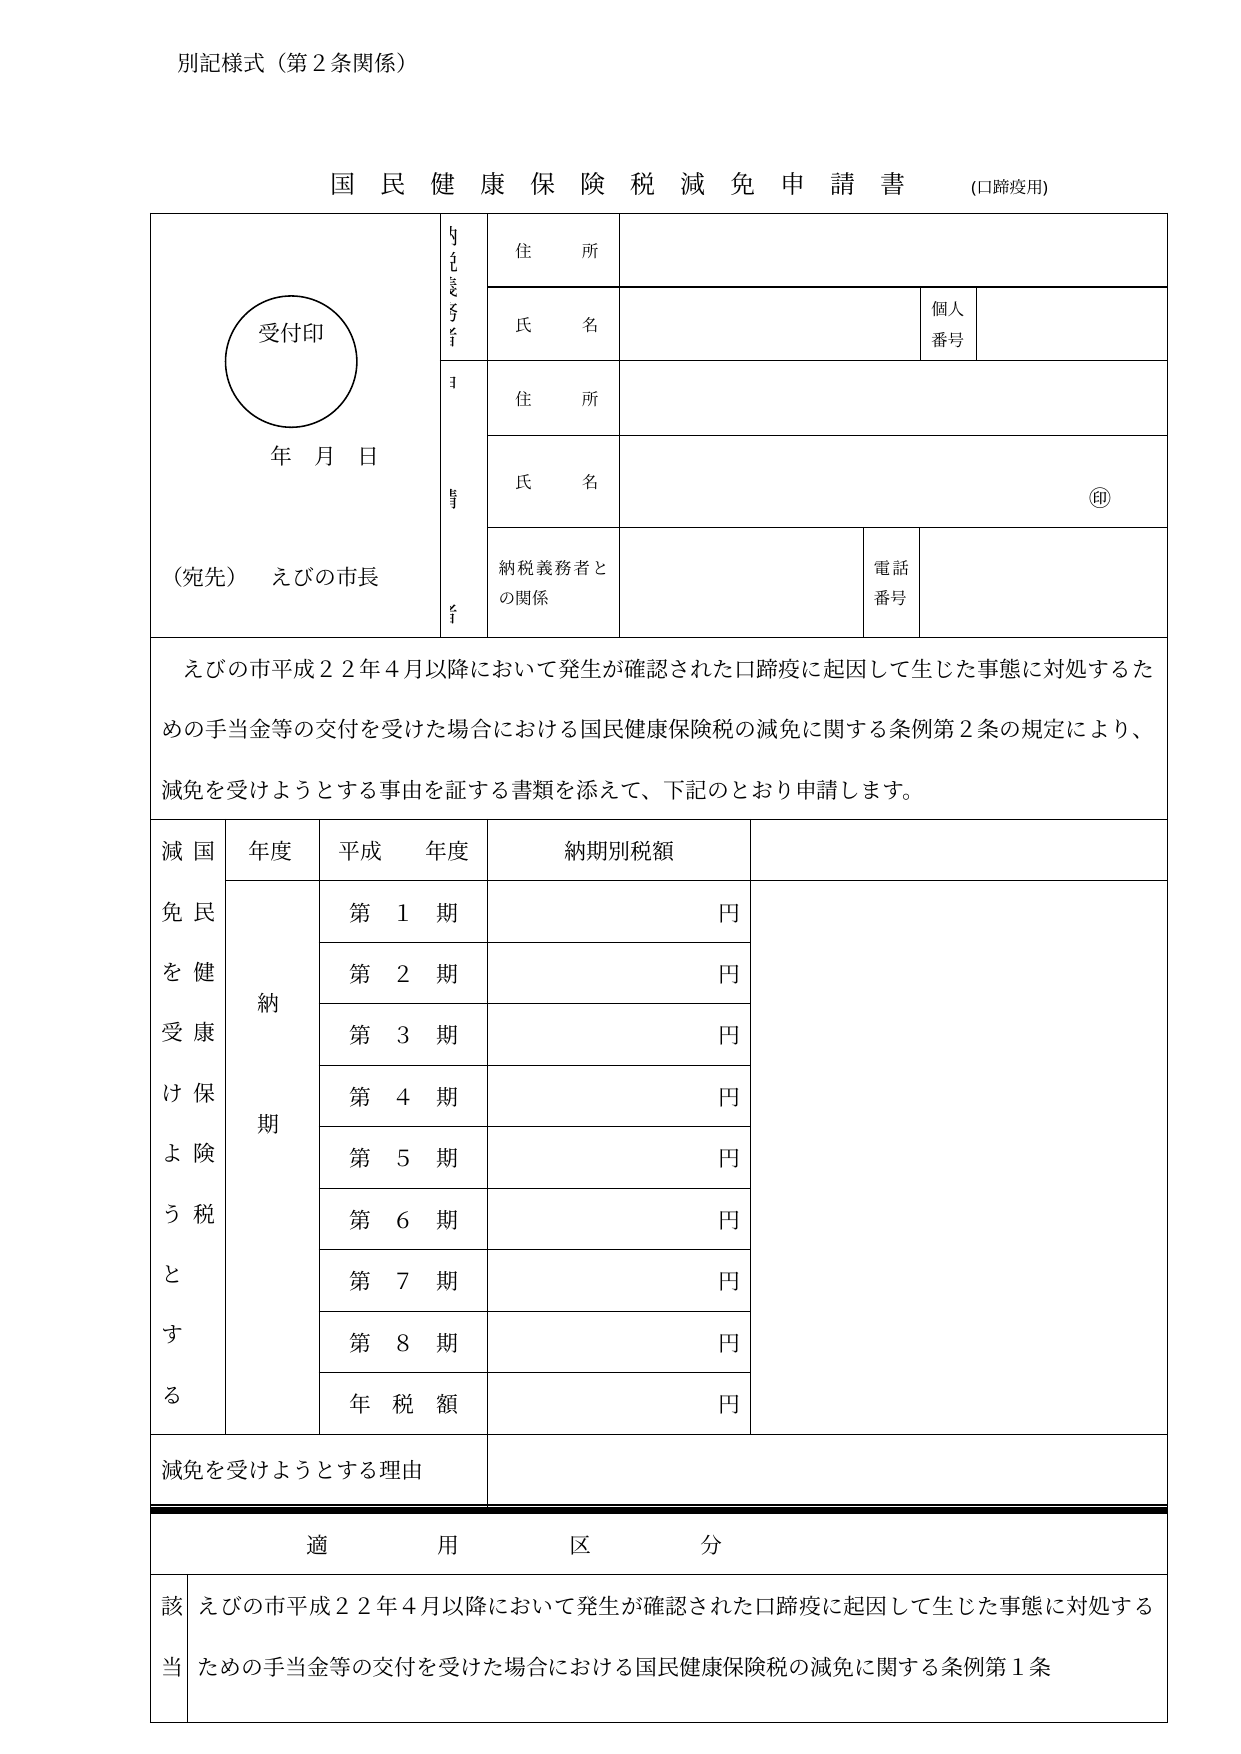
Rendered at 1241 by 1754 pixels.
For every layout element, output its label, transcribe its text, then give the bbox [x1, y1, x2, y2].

table_cell 該当条項 [151, 1575, 187, 1722]
table_cell 年度 [226, 820, 319, 880]
table_cell 第 ３ 期 [320, 1004, 487, 1065]
table_cell 電話番号 [864, 528, 919, 637]
table_cell 第 ２ 期 [320, 943, 487, 1003]
table_cell [751, 881, 1167, 1433]
table_cell [488, 1435, 1167, 1504]
table_cell [751, 820, 1167, 880]
text 国 民 健 康 保 険 税 減 免 申 請 書 (口蹄疫用) [177, 152, 1181, 213]
table_cell 納税義務者との関係 [488, 528, 619, 637]
table_cell 氏 名 [488, 288, 619, 360]
table_cell ㊞ [620, 436, 1167, 527]
table_cell 減国 免民 を健 受康 け保 よ険 う税 と す る [151, 820, 225, 1433]
table_cell 円 [488, 881, 750, 942]
table_cell 適 用 区 分 [151, 1514, 1167, 1574]
table_cell [620, 528, 863, 637]
table_cell 第 ８ 期 [320, 1312, 487, 1372]
table_cell 申請者 [441, 361, 487, 637]
table_cell 円 [488, 1312, 750, 1372]
table_cell 氏 名 [488, 436, 619, 527]
table_cell 第 ５ 期 [320, 1127, 487, 1188]
table_cell 円 [488, 1066, 750, 1126]
table_cell [977, 288, 1167, 360]
table_header [620, 214, 1167, 286]
table_cell 円 [488, 1250, 750, 1311]
table_cell 平成 年度 [320, 820, 487, 880]
table_cell 円 [488, 1189, 750, 1249]
table_cell 年 税 額 [320, 1373, 487, 1433]
table_cell えびの市平成２２年４月以降において発生が確認された口蹄疫に起因して生じた事態に対処するための手当金等の交付を受けた場合における国民健康保険税の減免に関する条例第２条の規定により、減免を受けようとする事由を証する書類を添えて、下記のとおり申請します。 [151, 638, 1167, 819]
table_cell 第 ６ 期 [320, 1189, 487, 1249]
table_cell 円 [488, 943, 750, 1003]
table_cell 第 ７ 期 [320, 1250, 487, 1311]
table_cell 減免を受けようとする理由 [151, 1435, 487, 1504]
table_cell 納 期 [226, 881, 319, 1433]
table_cell 第 １ 期 [320, 881, 487, 942]
table_cell 円 [488, 1373, 750, 1433]
table_cell 円 [488, 1004, 750, 1065]
table_header 住 所 [488, 214, 619, 286]
table_header 納税義務者 [441, 214, 487, 360]
table_header 年 月 日 （宛先） えびの市長 [151, 214, 440, 637]
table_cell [188, 1575, 1167, 1722]
table_cell 住 所 [488, 361, 619, 435]
table_cell [620, 361, 1167, 435]
table_cell [920, 528, 1167, 637]
table_cell [620, 288, 920, 360]
table_cell 納期別税額 [488, 820, 750, 880]
text 別記様式（第２条関係） [177, 31, 1181, 92]
table_cell 円 [488, 1127, 750, 1188]
table_cell 個人 番号 [921, 288, 976, 360]
table_cell 第 ４ 期 [320, 1066, 487, 1126]
